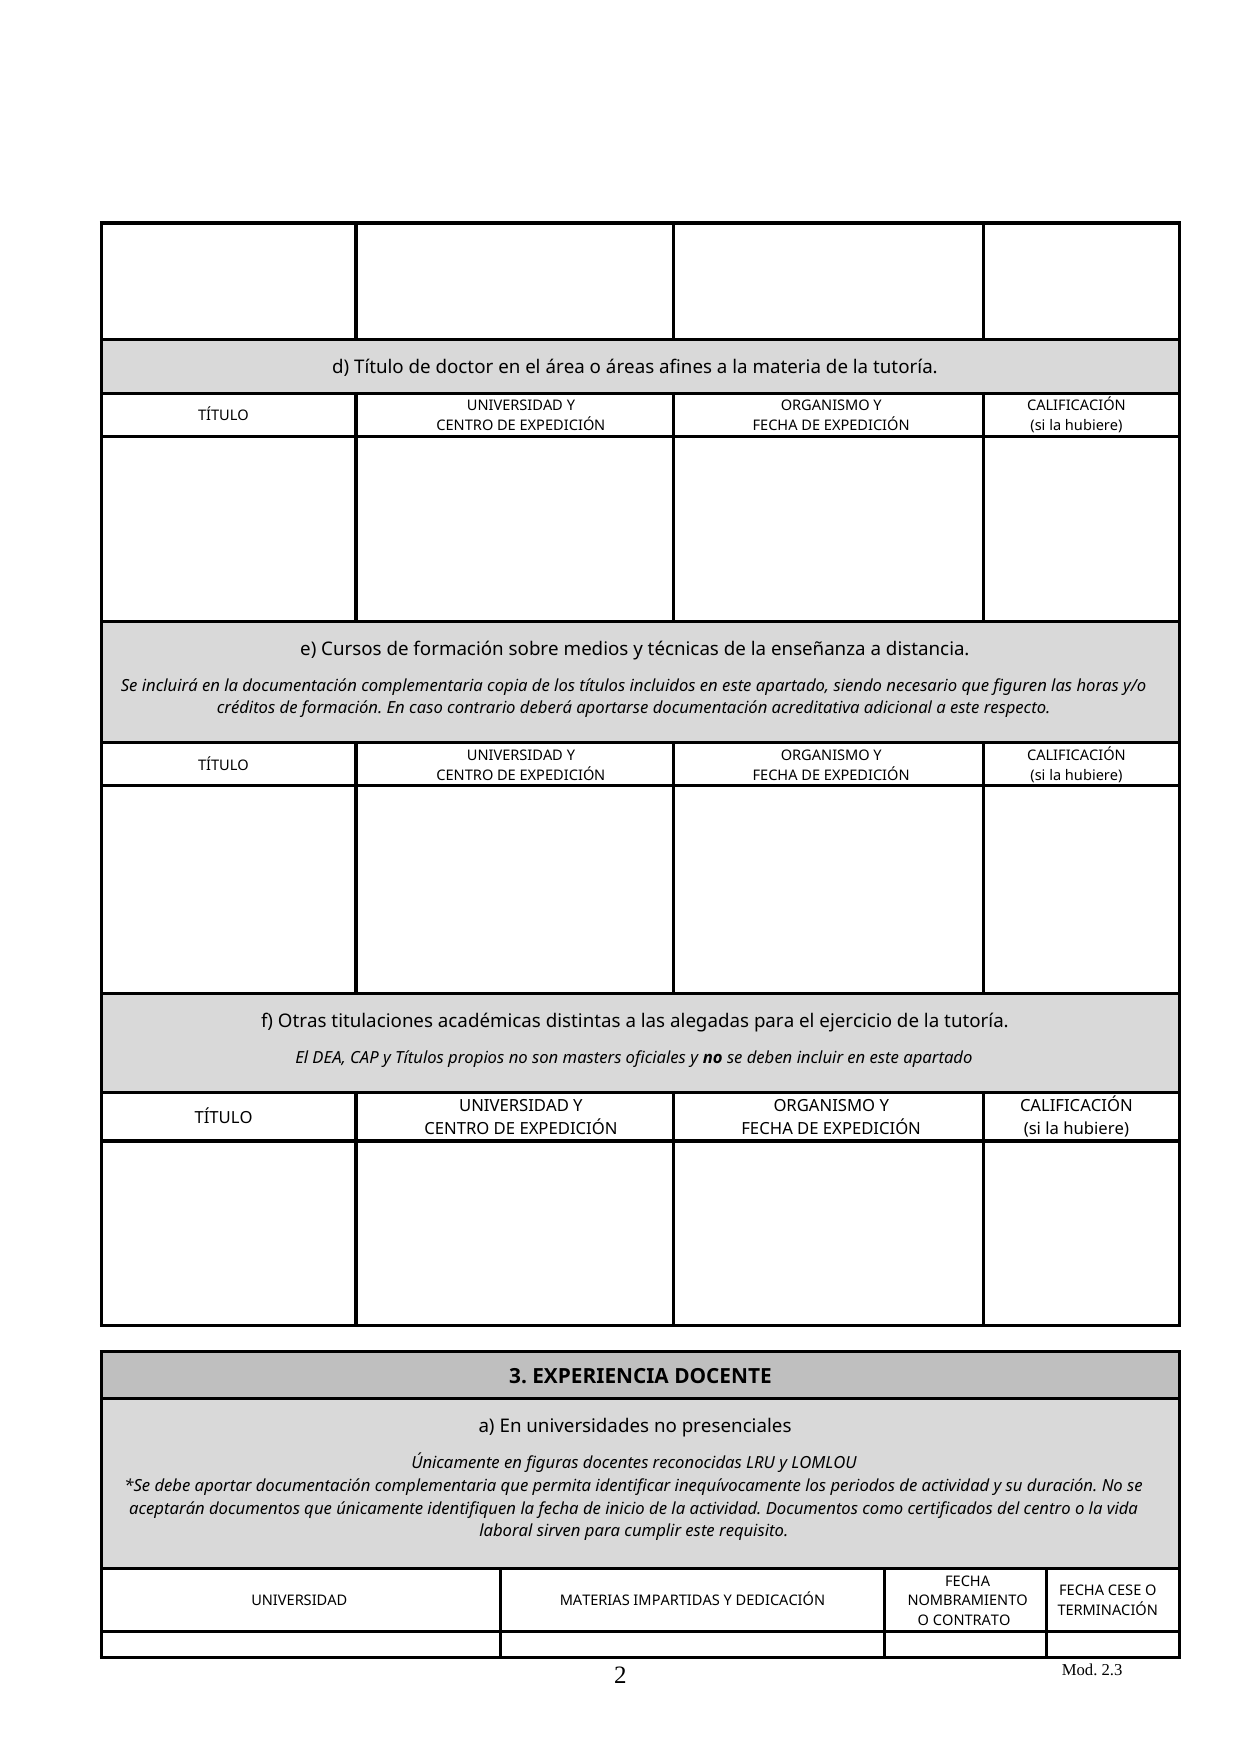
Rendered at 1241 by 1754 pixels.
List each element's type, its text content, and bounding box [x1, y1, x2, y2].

table_cell UNIVERSIDAD Y CENTRO DE EXPEDICIÓN [358, 744, 672, 784]
table_cell [985, 225, 1178, 338]
table_cell TÍTULO [103, 744, 354, 784]
table_cell [675, 787, 982, 992]
table_cell [502, 1633, 883, 1656]
table_cell a) En universidades no presenciales Únicamente en figuras docentes reconocidas LRU y LOMLOU *Se debe aportar documentación complementaria que permita identificar inequívocamente los periodos de actividad y su duración. No se aceptarán documentos que únicamente identifiquen la fecha de inicio de la actividad. Documentos como certificados del centro o la vida laboral sirven para cumplir este requisito. [103, 1400, 1178, 1567]
table_cell d) Título de doctor en el área o áreas afines a la materia de la tutoría. [103, 341, 1178, 392]
table_cell ORGANISMO Y FECHA DE EXPEDICIÓN [675, 1094, 982, 1139]
table_cell [985, 438, 1178, 619]
table_cell [675, 225, 982, 338]
table_cell [358, 1143, 672, 1324]
table_cell [985, 787, 1178, 992]
table_cell CALIFICACIÓN (si la hubiere) [985, 1094, 1178, 1139]
table_cell [1048, 1633, 1178, 1656]
table_cell [985, 1143, 1178, 1324]
table_cell TÍTULO [103, 1094, 354, 1139]
table_cell [103, 787, 354, 992]
table_cell FECHA NOMBRAMIENTO O CONTRATO [886, 1570, 1045, 1630]
table_cell FECHA CESE O TERMINACIÓN [1048, 1570, 1178, 1630]
table_cell CALIFICACIÓN (si la hubiere) [985, 395, 1178, 435]
table_cell e) Cursos de formación sobre medios y técnicas de la enseñanza a distancia. Se incluirá en la documentación complementaria copia de los títulos incluidos en este apartado, siendo necesario que figuren las horas y/o créditos de formación. En caso contrario deberá aportarse documentación acreditativa adicional a este respecto. [103, 623, 1178, 741]
table_cell [358, 787, 672, 992]
table_cell [675, 1143, 982, 1324]
table_cell [103, 225, 354, 338]
table_cell f) Otras titulaciones académicas distintas a las alegadas para el ejercicio de la tutoría. El DEA, CAP y Títulos propios no son masters oficiales y no se deben incluir en este apartado [103, 995, 1178, 1091]
table_cell [675, 438, 982, 619]
table_cell CALIFICACIÓN (si la hubiere) [985, 744, 1178, 784]
table_cell TÍTULO [103, 395, 354, 435]
table_cell ORGANISMO Y FECHA DE EXPEDICIÓN [675, 744, 982, 784]
table_cell UNIVERSIDAD Y CENTRO DE EXPEDICIÓN [358, 395, 672, 435]
table_cell UNIVERSIDAD [103, 1570, 499, 1630]
table_cell [103, 1143, 354, 1324]
table_header 3. EXPERIENCIA DOCENTE [103, 1353, 1178, 1397]
table_cell [886, 1633, 1045, 1656]
table_cell [103, 1633, 499, 1656]
table_cell UNIVERSIDAD Y CENTRO DE EXPEDICIÓN [358, 1094, 672, 1139]
table_cell [103, 438, 354, 619]
table_cell [358, 438, 672, 619]
table_cell [358, 225, 672, 338]
table_cell ORGANISMO Y FECHA DE EXPEDICIÓN [675, 395, 982, 435]
table_cell MATERIAS IMPARTIDAS Y DEDICACIÓN [502, 1570, 883, 1630]
